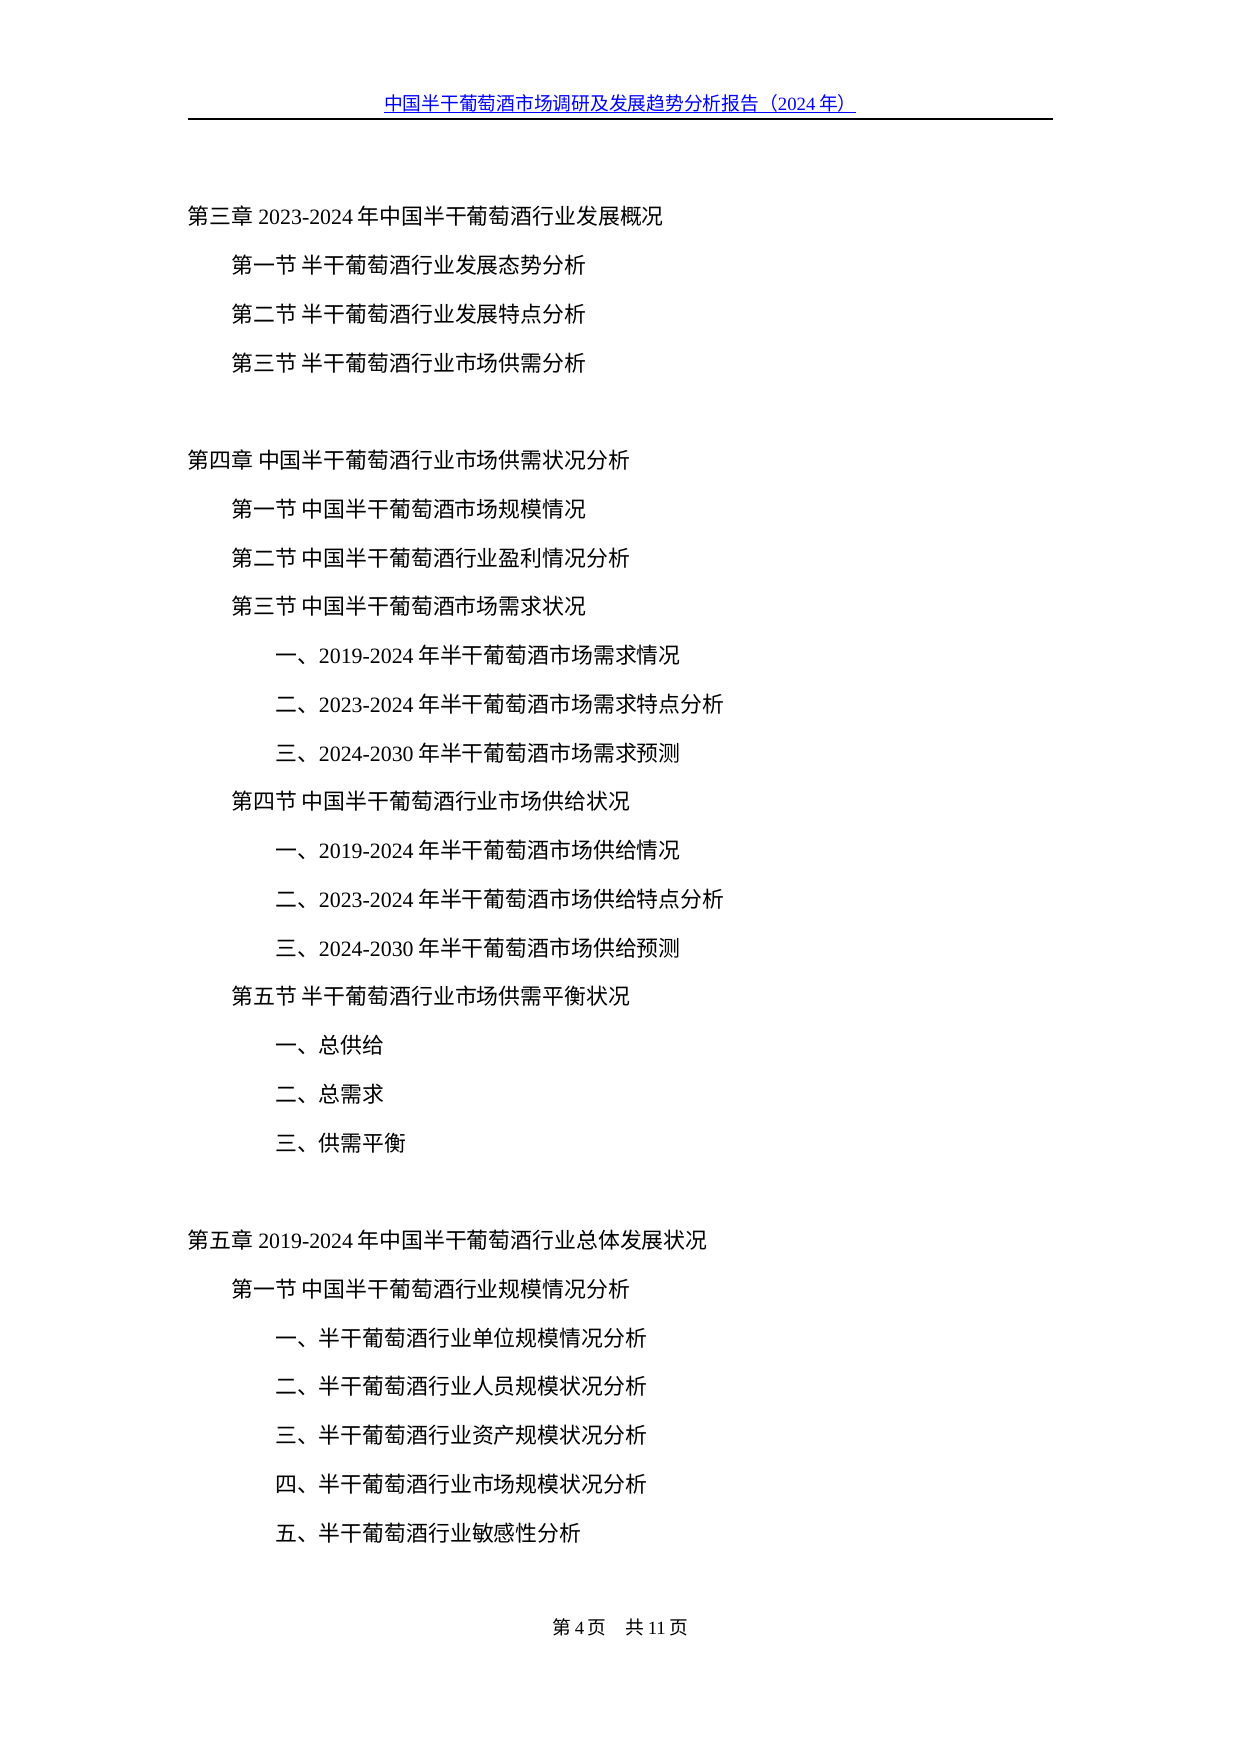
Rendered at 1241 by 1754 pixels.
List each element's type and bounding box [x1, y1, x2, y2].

text [187, 150, 1053, 1548]
